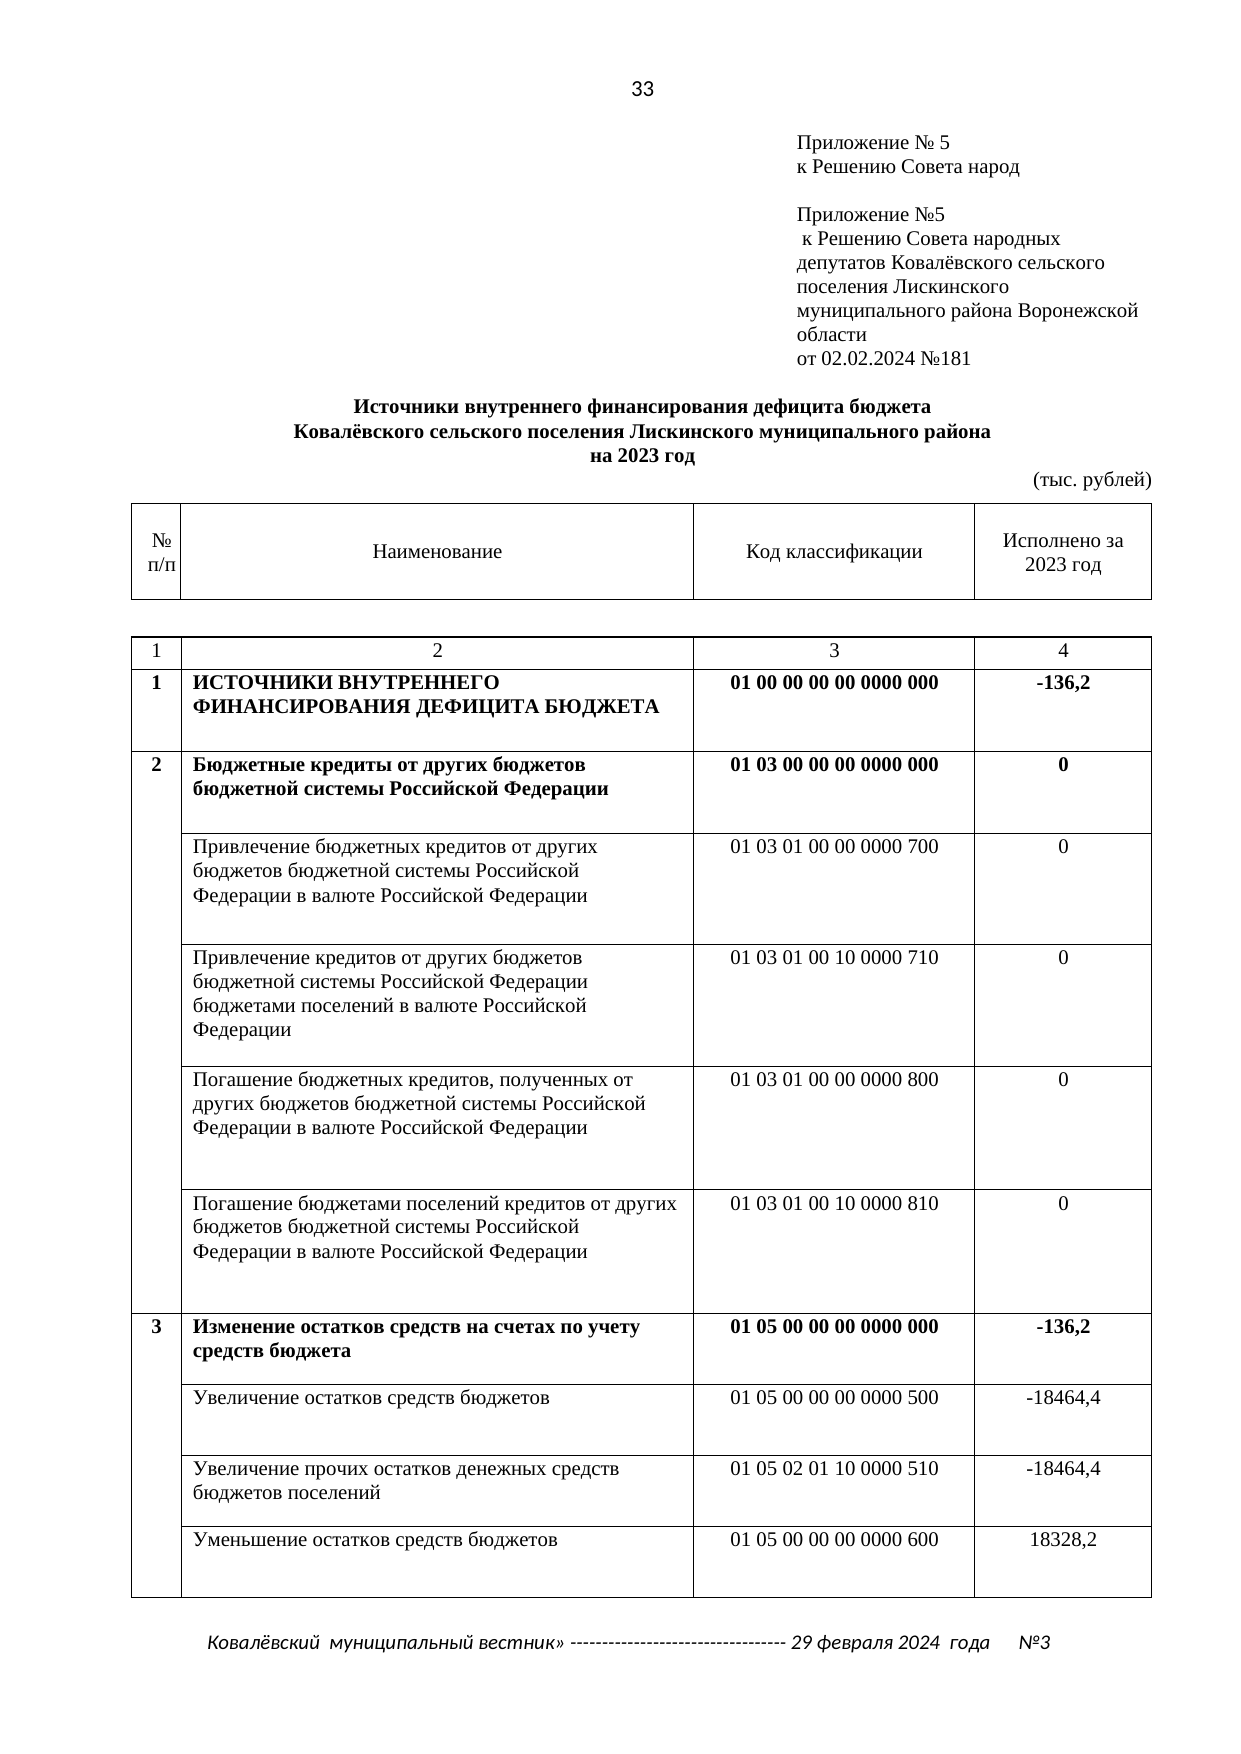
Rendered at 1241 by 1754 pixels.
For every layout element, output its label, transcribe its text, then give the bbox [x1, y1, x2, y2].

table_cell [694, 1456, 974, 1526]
text к Решению Совета народных депутатов Ковалёвского сельского поселения Лискинского муниципального района Воронежской области [797, 226, 1152, 346]
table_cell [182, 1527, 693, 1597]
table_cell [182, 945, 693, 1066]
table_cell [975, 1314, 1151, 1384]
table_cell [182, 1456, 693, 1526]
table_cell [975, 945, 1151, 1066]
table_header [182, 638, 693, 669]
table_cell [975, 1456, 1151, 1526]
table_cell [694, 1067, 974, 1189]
text от 02.02.2024 №181 [797, 346, 1152, 370]
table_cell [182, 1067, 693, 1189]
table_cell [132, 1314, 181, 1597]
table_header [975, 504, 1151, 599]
text к Решению Совета народ [797, 154, 1152, 178]
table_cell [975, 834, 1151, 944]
text на 2023 год [133, 443, 1152, 467]
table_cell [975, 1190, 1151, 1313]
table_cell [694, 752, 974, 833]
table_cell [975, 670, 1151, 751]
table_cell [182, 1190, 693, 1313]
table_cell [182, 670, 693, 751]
text Приложение № 5 [797, 130, 1152, 154]
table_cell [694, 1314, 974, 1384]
text (тыс. рублей) [162, 467, 1152, 491]
text Ковалёвского сельского поселения Лискинского муниципального района [133, 418, 1152, 443]
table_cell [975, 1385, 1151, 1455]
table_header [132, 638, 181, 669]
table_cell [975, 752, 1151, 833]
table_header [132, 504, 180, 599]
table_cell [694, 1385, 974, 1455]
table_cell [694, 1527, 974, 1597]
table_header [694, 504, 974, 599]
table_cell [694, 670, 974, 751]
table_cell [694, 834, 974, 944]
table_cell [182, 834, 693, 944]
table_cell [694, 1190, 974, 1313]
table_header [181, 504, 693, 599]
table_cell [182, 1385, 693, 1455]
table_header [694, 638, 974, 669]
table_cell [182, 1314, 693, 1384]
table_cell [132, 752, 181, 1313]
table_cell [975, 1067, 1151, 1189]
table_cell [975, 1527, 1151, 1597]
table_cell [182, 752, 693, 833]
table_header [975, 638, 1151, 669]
text Приложение №5 [797, 202, 1152, 226]
text Источники внутреннего финансирования дефицита бюджета [133, 394, 1152, 418]
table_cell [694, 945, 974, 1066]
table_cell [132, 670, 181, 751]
